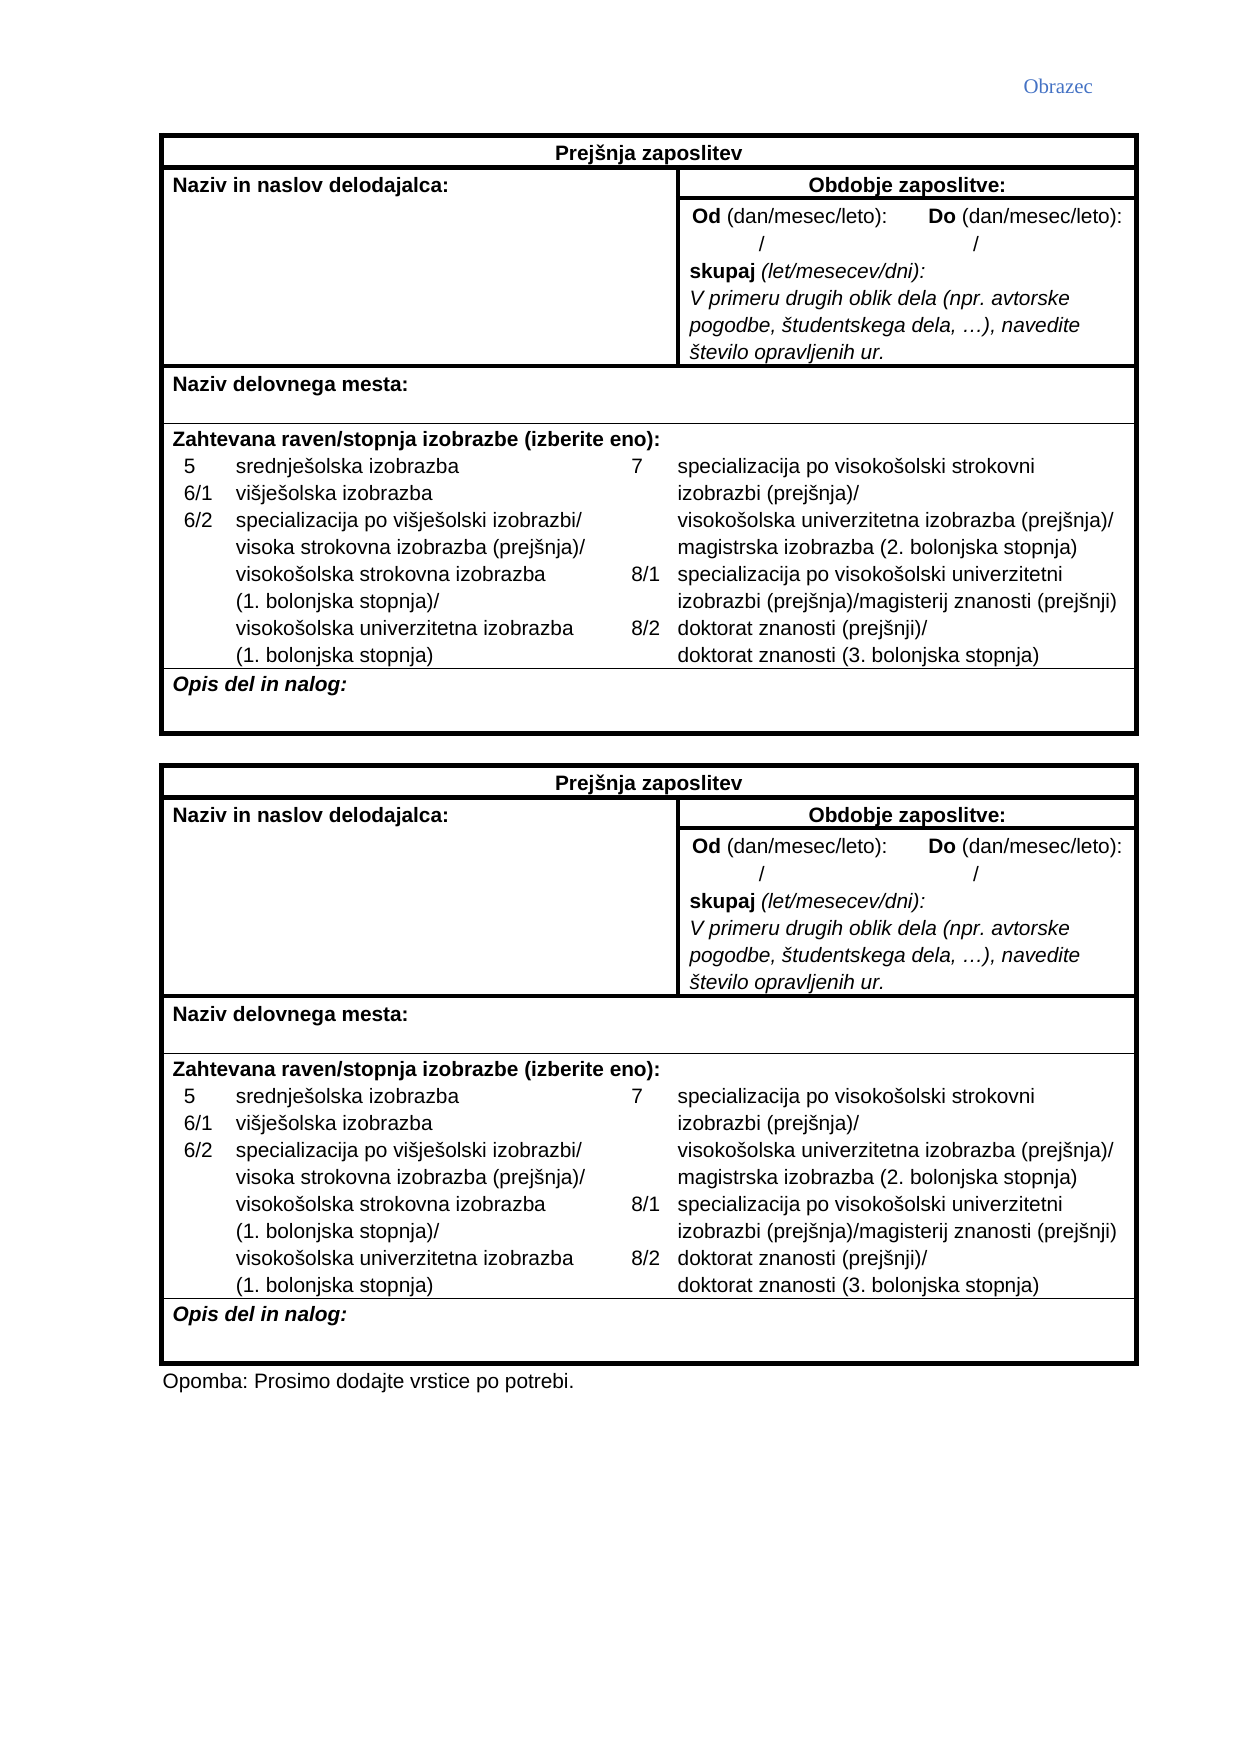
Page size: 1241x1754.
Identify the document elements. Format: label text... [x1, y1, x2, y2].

table_cell Naziv delovnega mesta: [164, 368, 1134, 422]
table_cell Naziv in naslov delodajalca: [164, 800, 676, 994]
table_cell Obdobje zaposlitve: [680, 170, 1134, 196]
table_cell Od (dan/mesec/leto): Do (dan/mesec/leto): / / skupaj (let/mesecev/dni): V primeru drugih oblik dela (npr. avtorske pogodbe, študentskega dela, …), navedite število opravljenih ur. [680, 200, 1134, 364]
table_header Prejšnja zaposlitev [164, 138, 1134, 165]
table_cell Opis del in nalog: [164, 1299, 1134, 1361]
table_header Prejšnja zaposlitev [164, 768, 1134, 795]
table_cell Obdobje zaposlitve: [680, 800, 1134, 826]
table_cell Naziv delovnega mesta: [164, 998, 1134, 1052]
table_cell Opis del in nalog: [164, 669, 1134, 731]
table_cell Od (dan/mesec/leto): Do (dan/mesec/leto): / / skupaj (let/mesecev/dni): V primeru drugih oblik dela (npr. avtorske pogodbe, študentskega dela, …), navedite število opravljenih ur. [680, 830, 1134, 994]
text Opomba: Prosimo dodajte vrstice po potrebi. [162, 1366, 1093, 1393]
table_cell Zahtevana raven/stopnja izobrazbe (izberite eno): [164, 424, 1134, 667]
table_cell Zahtevana raven/stopnja izobrazbe (izberite eno): [164, 1054, 1134, 1297]
table_cell Naziv in naslov delodajalca: [164, 170, 676, 364]
